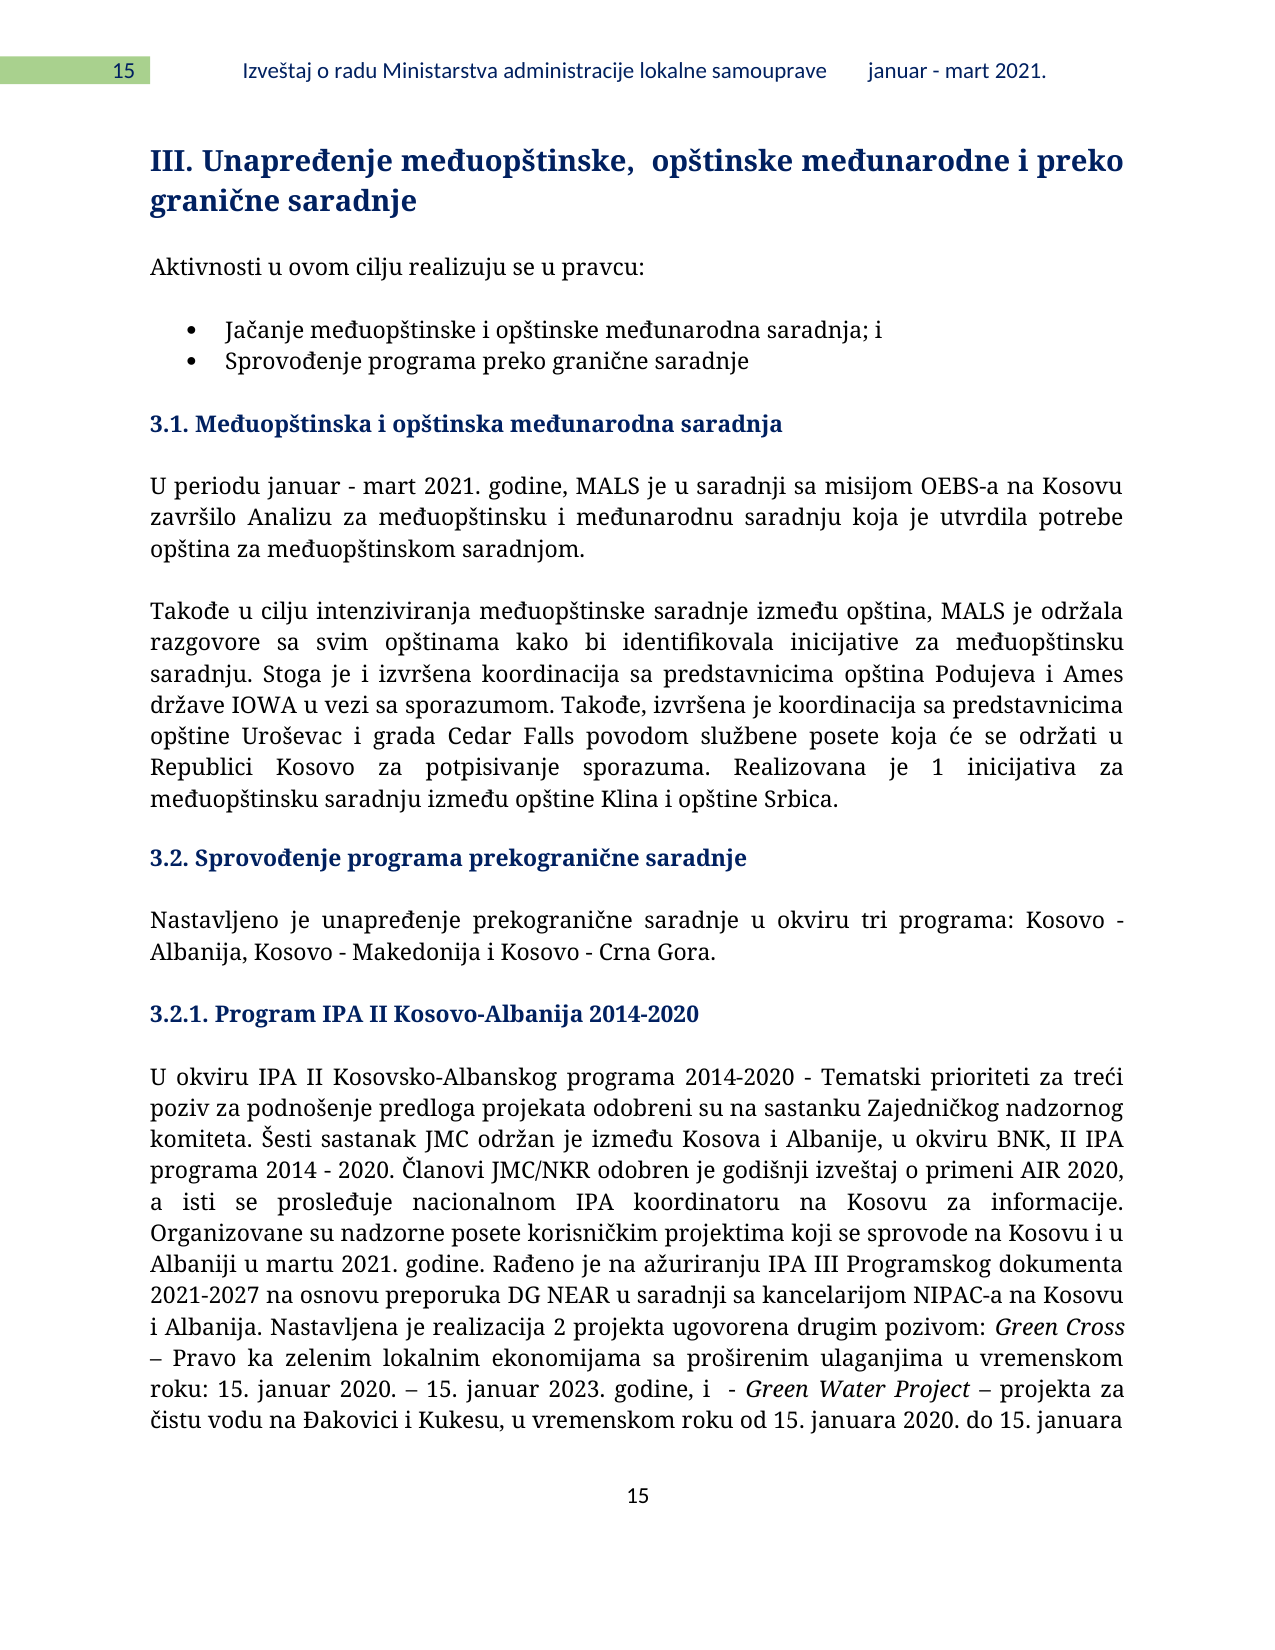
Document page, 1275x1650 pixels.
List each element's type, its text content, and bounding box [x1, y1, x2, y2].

text Takođe u cilјu intenziviranja međuopštinske saradnje između opština, MALS je održala razgovore sa svim opštinama kako bi identifikovala inicijative za međuopštinsku saradnju. Stoga je i izvršena koordinacija sa predstavnicima opština Podujeva i Ames države IOWA u vezi sa sporazumom. Takođe, izvršena je koordinacija sa predstavnicima opštine Uroševac i grada Cedar Falls povodom službene posete koja će se održati u Republici Kosovo za potpisivanje sporazuma. Realizovana je 1 inicijativa za međuopštinsku saradnju između opštine Klina i opštine Srbica. [150, 595, 1125, 814]
text 3.2.1. Program IPA II Kosovo-Albanija 2014-2020 [150, 998, 1125, 1029]
list Jačanje međuopštinske i opštinske međunarodna saradnja; i [187, 314, 1125, 345]
subtitle III. Unapređenje međuopštinske, opštinske međunarodne i preko granične saradnje [150, 141, 1125, 220]
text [150, 1061, 1125, 1436]
list Sprovođenje programa preko granične saradnje [187, 345, 1125, 376]
subtitle 3.1. Međuopštinska i opštinska međunarodna saradnja [150, 407, 1125, 439]
text Aktivnosti u ovom cilјu realizuju se u pravcu: [150, 251, 1125, 282]
text Nastavlјeno je unapređenje prekogranične saradnje u okviru tri programa: Kosovo - Albanija, Kosovo - Makedonija i Kosovo - Crna Gora. [150, 904, 1125, 967]
subtitle 3.2. Sprovođenje programa prekogranične saradnje [150, 842, 1125, 873]
text U periodu januar - mart 2021. godine, MALS je u saradnji sa misijom OEBS-a na Kosovu završilo Analizu za međuopštinsku i međunarodnu saradnju koja je utvrdila potrebe opština za međuopštinskom saradnjom. [150, 470, 1125, 564]
